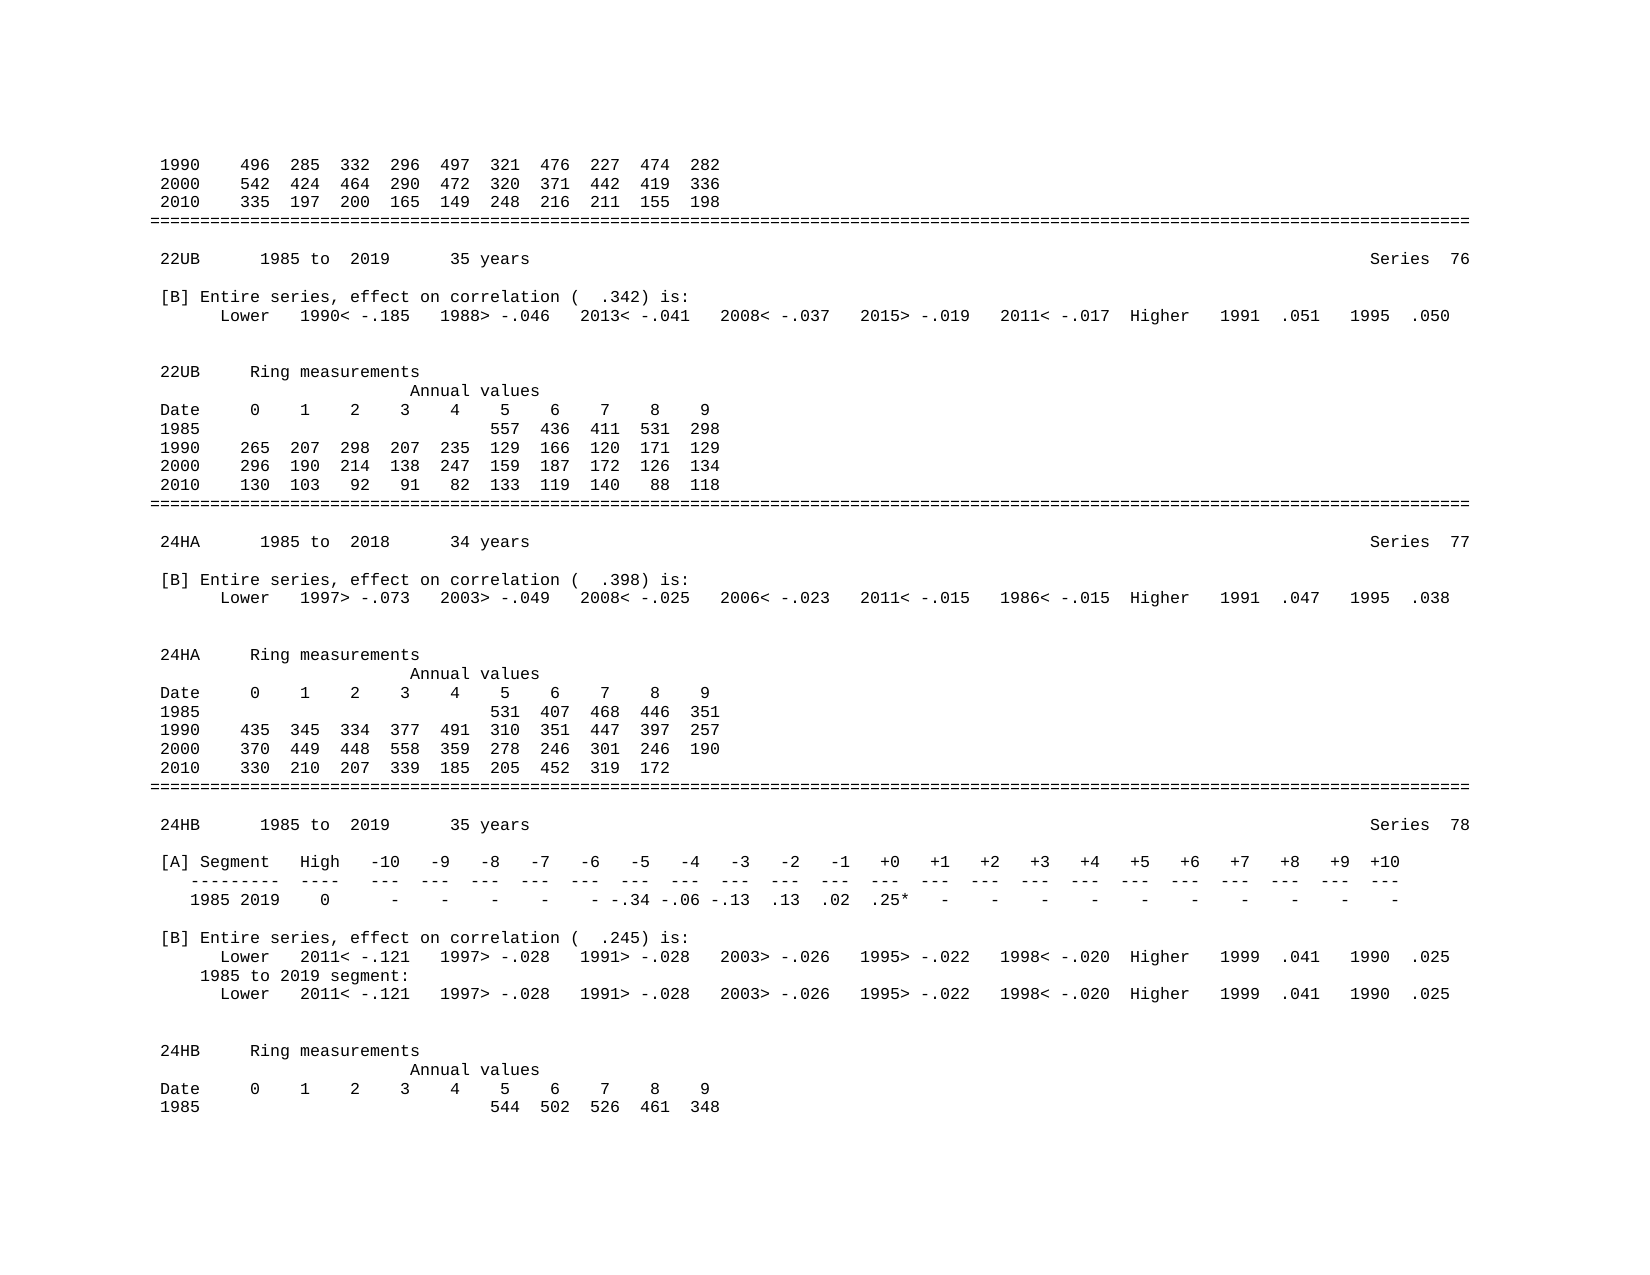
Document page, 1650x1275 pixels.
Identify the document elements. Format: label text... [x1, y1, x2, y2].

text 1985 544 502 526 461 348 [150, 1099, 1500, 1118]
text ==================================================================================================================================== [150, 496, 1500, 514]
text Lower 1990< -.185 1988> -.046 2013< -.041 2008< -.037 2015> -.019 2011< -.017 Higher 1991 .051 1995 .050 [150, 307, 1500, 326]
text 24HA 1985 to 2018 34 years Series 77 [150, 533, 1500, 552]
text Lower 2011< -.121 1997> -.028 1991> -.028 2003> -.026 1995> -.022 1998< -.020 Higher 1999 .041 1990 .025 [150, 986, 1500, 1005]
text 2000 370 449 448 558 359 278 246 301 246 190 [150, 741, 1500, 760]
text 2010 335 197 200 165 149 248 216 211 155 198 [150, 194, 1500, 213]
text Date 0 1 2 3 4 5 6 7 8 9 [150, 401, 1500, 420]
text 22UB Ring measurements [150, 364, 1500, 383]
text 2010 130 103 92 91 82 133 119 140 88 118 [150, 477, 1500, 496]
text 24HB Ring measurements [150, 1042, 1500, 1061]
text 2000 296 190 214 138 247 159 187 172 126 134 [150, 458, 1500, 477]
text 1990 265 207 298 207 235 129 166 120 171 129 [150, 439, 1500, 458]
text 1985 557 436 411 531 298 [150, 420, 1500, 439]
text 1990 435 345 334 377 491 310 351 447 397 257 [150, 722, 1500, 741]
text ==================================================================================================================================== [150, 213, 1500, 232]
text 1985 2019 0 - - - - - -.34 -.06 -.13 .13 .02 .25* - - - - - - - - - - [150, 892, 1500, 911]
text Annual values [150, 665, 1500, 684]
text 1985 to 2019 segment: [150, 967, 1500, 986]
text 24HB 1985 to 2019 35 years Series 78 [150, 816, 1500, 835]
text Lower 2011< -.121 1997> -.028 1991> -.028 2003> -.026 1995> -.022 1998< -.020 Higher 1999 .041 1990 .025 [150, 948, 1500, 967]
text 1990 496 285 332 296 497 321 476 227 474 282 [150, 156, 1500, 175]
text Lower 1997> -.073 2003> -.049 2008< -.025 2006< -.023 2011< -.015 1986< -.015 Higher 1991 .047 1995 .038 [150, 590, 1500, 609]
text Annual values [150, 1061, 1500, 1080]
text Date 0 1 2 3 4 5 6 7 8 9 [150, 684, 1500, 703]
text [B] Entire series, effect on correlation ( .398) is: [150, 571, 1500, 590]
text 2010 330 210 207 339 185 205 452 319 172 [150, 760, 1500, 778]
text 22UB 1985 to 2019 35 years Series 76 [150, 251, 1500, 269]
text 24HA Ring measurements [150, 647, 1500, 665]
text Date 0 1 2 3 4 5 6 7 8 9 [150, 1080, 1500, 1099]
text [B] Entire series, effect on correlation ( .342) is: [150, 288, 1500, 307]
text 1985 531 407 468 446 351 [150, 703, 1500, 722]
text [A] Segment High -10 -9 -8 -7 -6 -5 -4 -3 -2 -1 +0 +1 +2 +3 +4 +5 +6 +7 +8 +9 +10 [150, 854, 1500, 873]
text --------- ---- --- --- --- --- --- --- --- --- --- --- --- --- --- --- --- --- --- --- --- --- --- [150, 873, 1500, 892]
text 2000 542 424 464 290 472 320 371 442 419 336 [150, 175, 1500, 194]
text ==================================================================================================================================== [150, 778, 1500, 797]
text [B] Entire series, effect on correlation ( .245) is: [150, 929, 1500, 948]
text Annual values [150, 383, 1500, 401]
